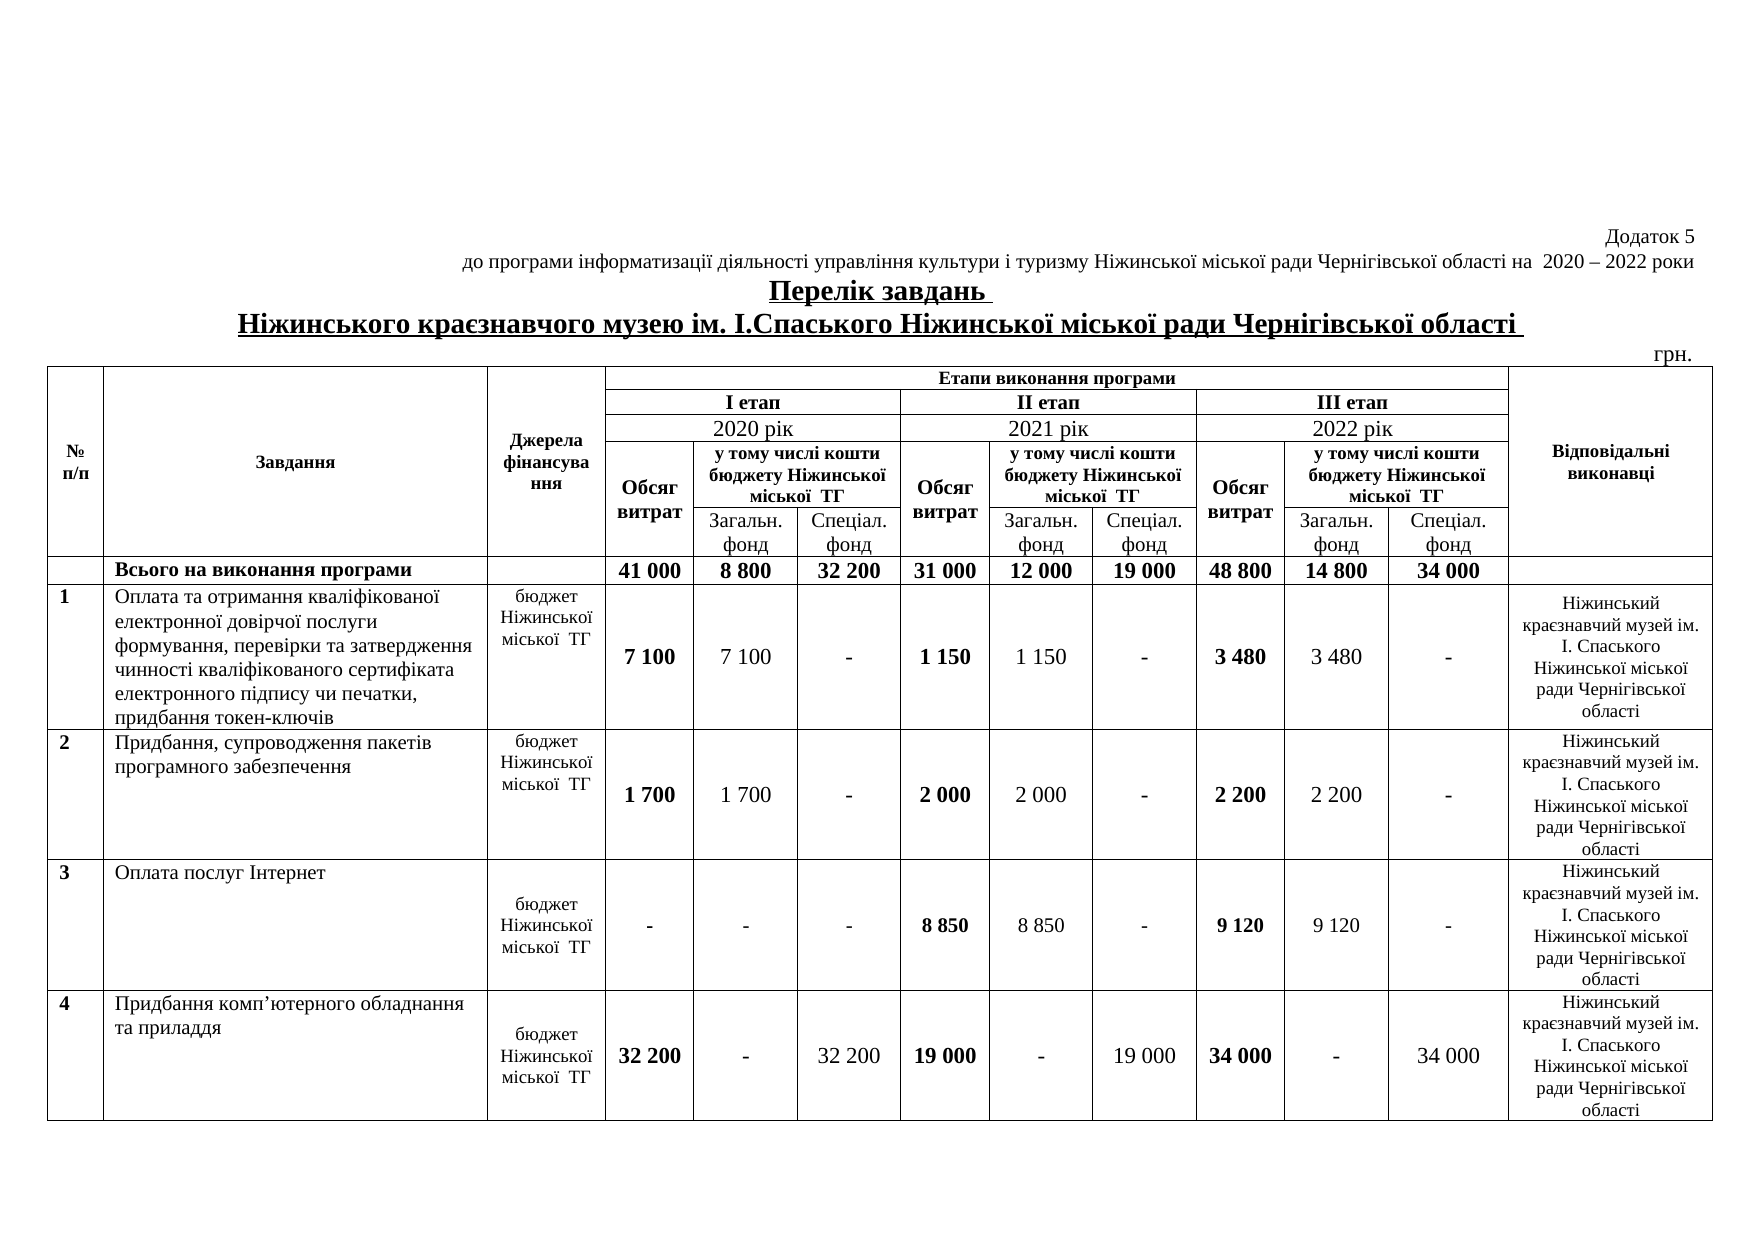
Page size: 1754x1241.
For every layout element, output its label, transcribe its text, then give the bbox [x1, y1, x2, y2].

table_cell - [1389, 860, 1508, 990]
table_header Завдання [104, 367, 487, 556]
table_cell 32 200 [798, 991, 900, 1120]
table_header Відповідальні виконавці [1509, 367, 1712, 556]
table_cell [488, 557, 605, 583]
table_cell 19 000 [1093, 991, 1196, 1120]
text Додаток 5 [59, 224, 1695, 248]
table_cell 34 000 [1389, 991, 1508, 1120]
table_cell 7 100 [694, 585, 797, 729]
table_cell у тому числі кошти бюджету Ніжинської міської ТГ [694, 442, 900, 507]
table_cell - [990, 991, 1092, 1120]
table_cell бюджет Ніжинської міської ТГ [488, 585, 605, 729]
table_cell 2 200 [1197, 730, 1284, 859]
table_cell 14 800 [1285, 557, 1388, 583]
table_cell у тому числі кошти бюджету Ніжинської міської ТГ [990, 442, 1196, 507]
table_cell - [1093, 730, 1196, 859]
text Ніжинського краєзнавчого музею ім. І.Спаського Ніжинської міської ради Чернігівської області [59, 306, 1695, 340]
table_cell 1 [48, 585, 103, 729]
table_cell Обсяг витрат [901, 442, 989, 556]
table_cell 2020 рік [606, 415, 900, 441]
table_cell Оплата та отримання кваліфікованої електронної довірчої послуги формування, перевірки та затвердження чинності кваліфікованого сертифіката електронного підпису чи печатки, придбання токен-ключів [104, 585, 487, 729]
table_cell ІІ етап [901, 390, 1196, 414]
table_cell Спеціал. фонд [1093, 508, 1196, 556]
table_header Джерела фінансування [488, 367, 605, 556]
table_cell 4 [48, 991, 103, 1120]
table_cell Спеціал. фонд [1389, 508, 1508, 556]
table_cell Ніжинський краєзнавчий музей ім. І. Спаського Ніжинської міської ради Чернігівської області [1509, 860, 1712, 990]
table_cell Оплата послуг Інтернет [104, 860, 487, 990]
table_cell 31 000 [901, 557, 989, 583]
table_cell Придбання, супроводження пакетів програмного забезпечення [104, 730, 487, 859]
table_cell 1 150 [990, 585, 1092, 729]
table_cell 1 700 [606, 730, 693, 859]
table_cell 2021 рік [901, 415, 1196, 441]
table_cell 2022 рік [1197, 415, 1508, 441]
table_header Етапи виконання програми [606, 367, 1508, 389]
table_cell у тому числі кошти бюджету Ніжинської міської ТГ [1285, 442, 1508, 507]
table_cell - [798, 860, 900, 990]
table_cell - [1093, 860, 1196, 990]
table_cell Загальн. фонд [1285, 508, 1388, 556]
table_cell 41 000 [606, 557, 693, 583]
table_cell 19 000 [1093, 557, 1196, 583]
text до програми інформатизації діяльності управління культури і туризму Ніжинської міської ради Чернігівської області на 2020 – 2022 роки [59, 248, 1695, 273]
table_cell 3 480 [1285, 585, 1388, 729]
table_cell 48 800 [1197, 557, 1284, 583]
table_cell 2 [48, 730, 103, 859]
table_cell - [694, 860, 797, 990]
table_cell бюджет Ніжинської міської ТГ [488, 730, 605, 859]
table_cell - [606, 860, 693, 990]
table_cell 2 000 [990, 730, 1092, 859]
table_cell Загальн. фонд [694, 508, 797, 556]
table_cell бюджет Ніжинської міської ТГ [488, 860, 605, 990]
table_cell 3 [48, 860, 103, 990]
table_cell І етап [606, 390, 900, 414]
table_cell Ніжинський краєзнавчий музей ім. І. Спаського Ніжинської міської ради Чернігівської області [1509, 585, 1712, 729]
table_header № п/п [48, 367, 103, 556]
table_cell 1 700 [694, 730, 797, 859]
table_cell 34 000 [1389, 557, 1508, 583]
table_cell 3 480 [1197, 585, 1284, 729]
table_cell Загальн. фонд [990, 508, 1092, 556]
table_cell 2 200 [1285, 730, 1388, 859]
table_cell Всього на виконання програми [104, 557, 487, 583]
table_cell 8 800 [694, 557, 797, 583]
table_cell 9 120 [1285, 860, 1388, 990]
table_cell Обсяг витрат [606, 442, 693, 556]
table_cell 32 200 [798, 557, 900, 583]
table_cell - [1389, 585, 1508, 729]
table_cell 2 000 [901, 730, 989, 859]
table_cell бюджет Ніжинської міської ТГ [488, 991, 605, 1120]
table_cell - [1285, 991, 1388, 1120]
table_cell ІІІ етап [1197, 390, 1508, 414]
table_cell - [694, 991, 797, 1120]
table_cell 34 000 [1197, 991, 1284, 1120]
table_cell Обсяг витрат [1197, 442, 1284, 556]
table_cell 8 850 [990, 860, 1092, 990]
table_cell Ніжинський краєзнавчий музей ім. І. Спаського Ніжинської міської ради Чернігівської області [1509, 730, 1712, 859]
table_cell Ніжинський краєзнавчий музей ім. І. Спаського Ніжинської міської ради Чернігівської області [1509, 991, 1712, 1120]
table_cell 19 000 [901, 991, 989, 1120]
table_cell - [798, 585, 900, 729]
table_cell 1 150 [901, 585, 989, 729]
table_cell 9 120 [1197, 860, 1284, 990]
table_cell - [1093, 585, 1196, 729]
table_cell [48, 557, 103, 583]
text грн. [59, 340, 1695, 366]
table_cell 12 000 [990, 557, 1092, 583]
table_cell 7 100 [606, 585, 693, 729]
table_cell [1509, 557, 1712, 583]
text Перелік завдань [59, 273, 1695, 306]
table_cell Придбання комп’ютерного обладнання та приладдя [104, 991, 487, 1120]
table_cell - [798, 730, 900, 859]
table_cell 32 200 [606, 991, 693, 1120]
table_cell Спеціал. фонд [798, 508, 900, 556]
table_cell 8 850 [901, 860, 989, 990]
table_cell - [1389, 730, 1508, 859]
